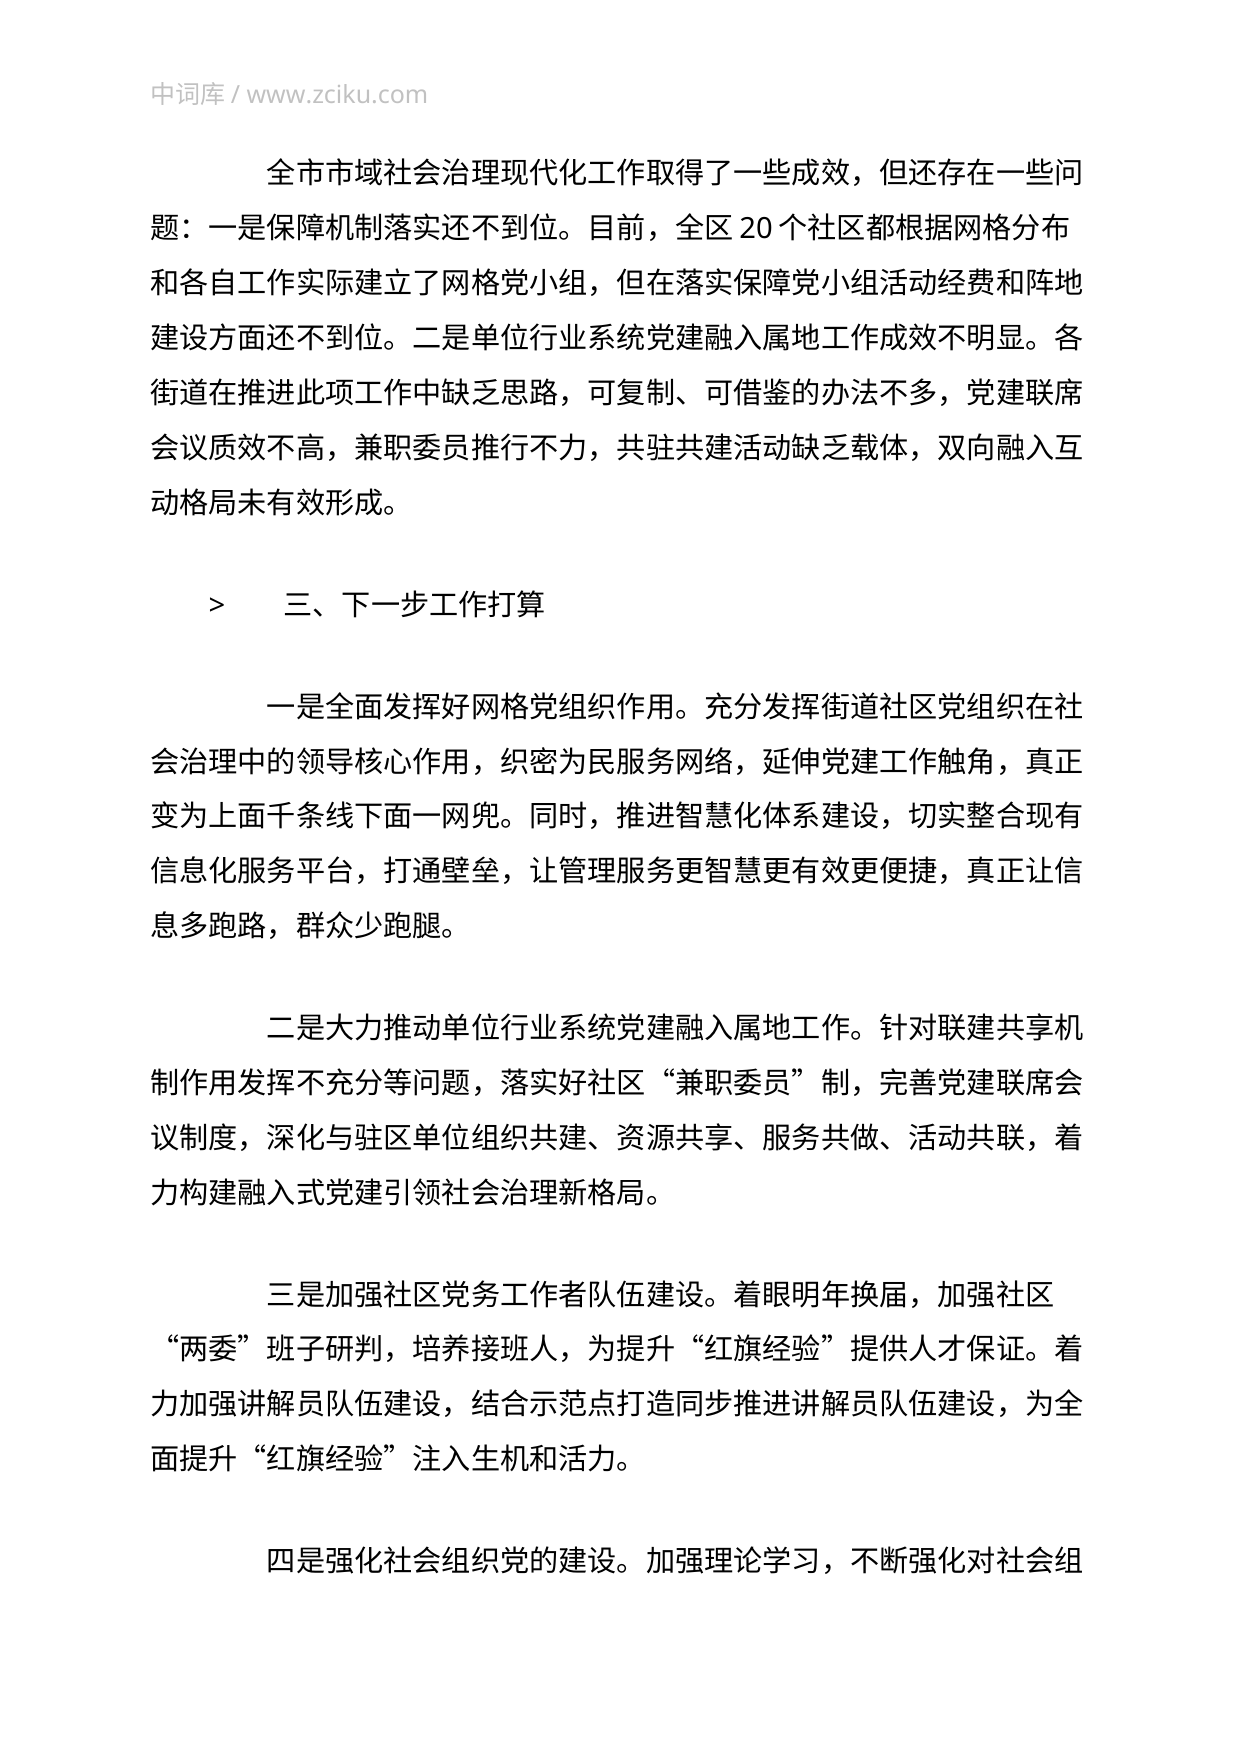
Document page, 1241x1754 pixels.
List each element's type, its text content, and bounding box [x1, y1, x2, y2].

text 一是全面发挥好网格党组织作用。充分发挥街道社区党组织在社会治理中的领导核心作用，织密为民服务网络，延伸党建工作触角，真正变为上面千条线下面一网兜。同时，推进智慧化体系建设，切实整合现有信息化服务平台，打通壁垒，让管理服务更智慧更有效更便捷，真正让信息多跑路，群众少跑腿。 [150, 683, 1090, 945]
text > 三、下一步工作打算 [150, 581, 1090, 624]
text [150, 1537, 1090, 1580]
text 三是加强社区党务工作者队伍建设。着眼明年换届，加强社区“两委”班子研判，培养接班人，为提升“红旗经验”提供人才保证。着力加强讲解员队伍建设，结合示范点打造同步推进讲解员队伍建设，为全面提升“红旗经验”注入生机和活力。 [150, 1271, 1090, 1478]
text 全市市域社会治理现代化工作取得了一些成效，但还存在一些问题：一是保障机制落实还不到位。目前，全区20个社区都根据网格分布和各自工作实际建立了网格党小组，但在落实保障党小组活动经费和阵地建设方面还不到位。二是单位行业系统党建融入属地工作成效不明显。各街道在推进此项工作中缺乏思路，可复制、可借鉴的办法不多，党建联席会议质效不高，兼职委员推行不力，共驻共建活动缺乏载体，双向融入互动格局未有效形成。 [150, 150, 1090, 522]
text 二是大力推动单位行业系统党建融入属地工作。针对联建共享机制作用发挥不充分等问题，落实好社区“兼职委员”制，完善党建联席会议制度，深化与驻区单位组织共建、资源共享、服务共做、活动共联，着力构建融入式党建引领社会治理新格局。 [150, 1004, 1090, 1212]
